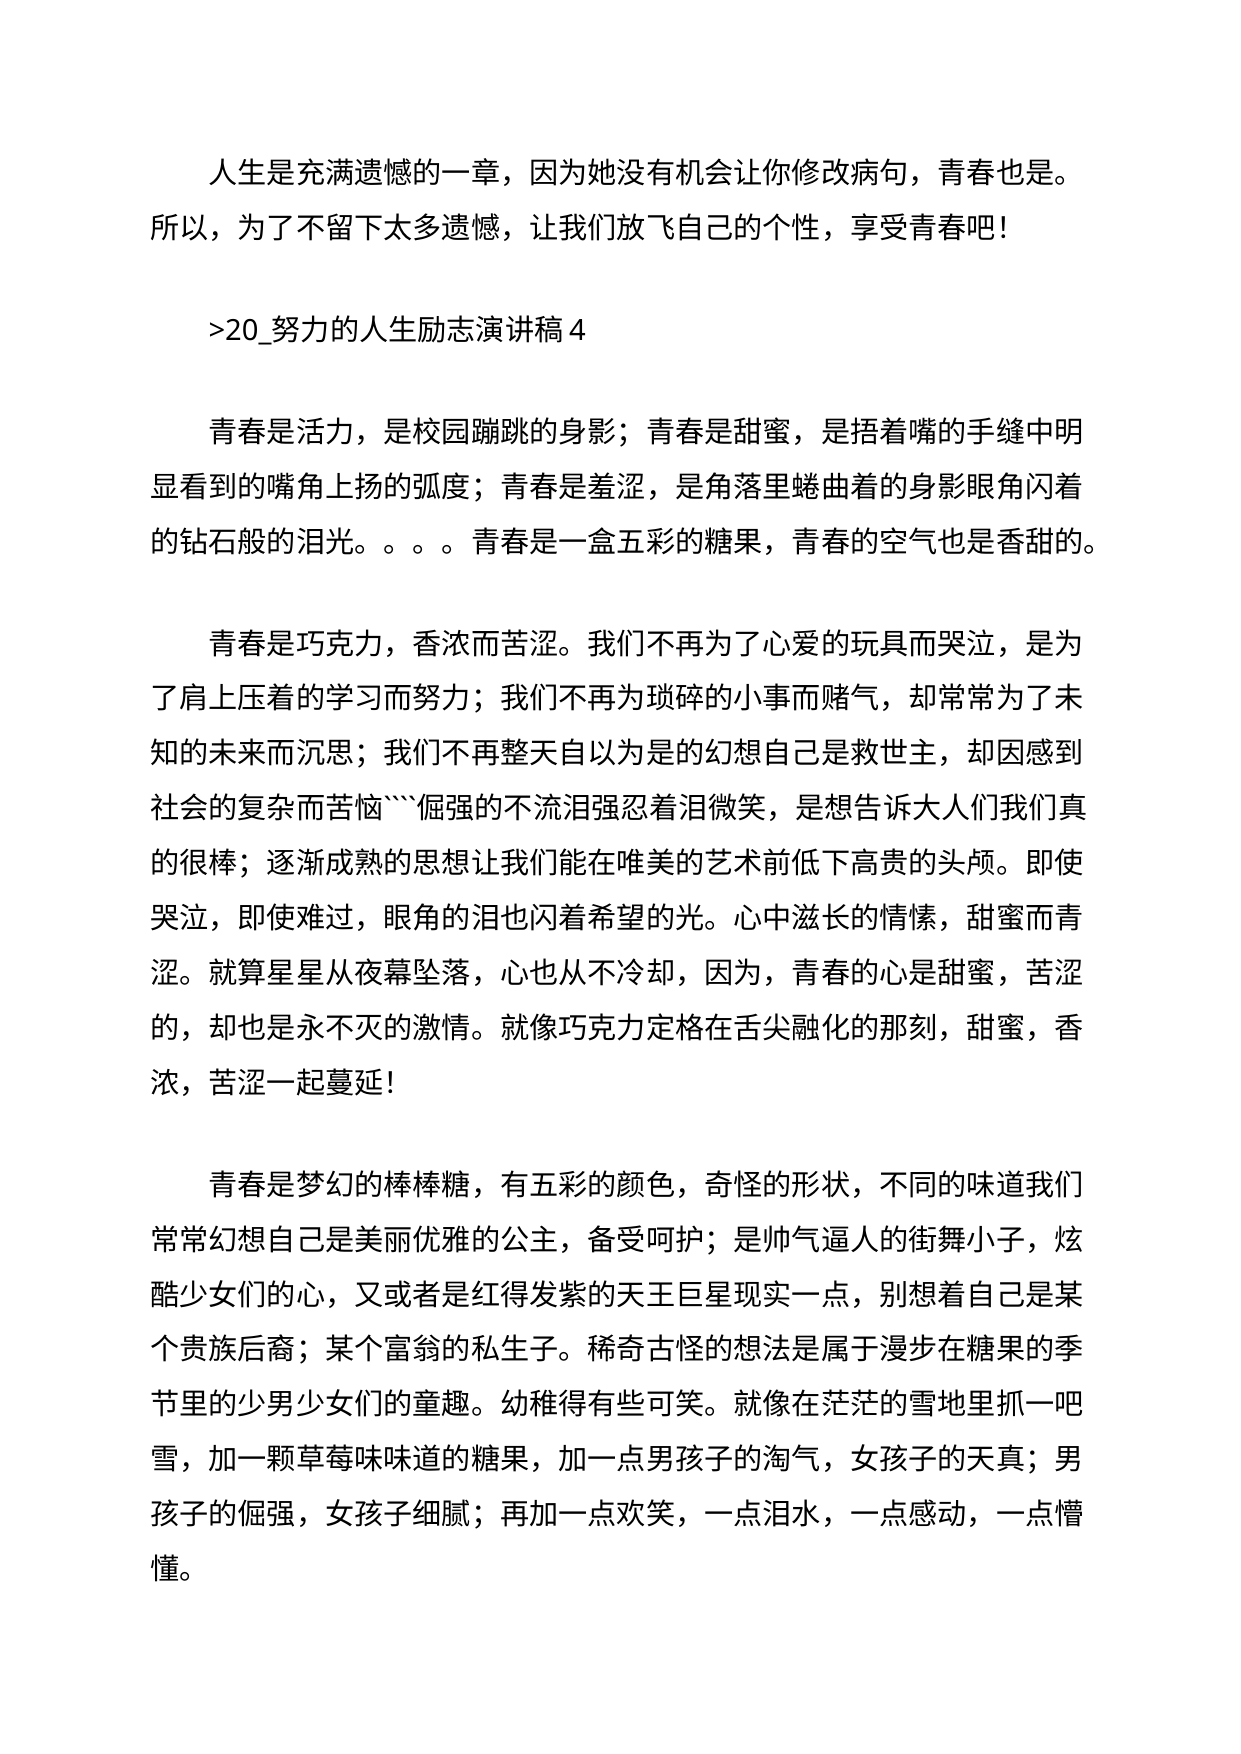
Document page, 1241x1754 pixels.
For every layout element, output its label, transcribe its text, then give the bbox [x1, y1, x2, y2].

text 人生是充满遗憾的一章，因为她没有机会让你修改病句，青春也是。所以，为了不留下太多遗憾，让我们放飞自己的个性，享受青春吧！ [150, 150, 1090, 247]
text 青春是巧克力，香浓而苦涩。我们不再为了心爱的玩具而哭泣，是为了肩上压着的学习而努力；我们不再为琐碎的小事而赌气，却常常为了未知的未来而沉思；我们不再整天自以为是的幻想自己是救世主，却因感到社会的复杂而苦恼````倔强的不流泪强忍着泪微笑，是想告诉大人们我们真的很棒；逐渐成熟的思想让我们能在唯美的艺术前低下高贵的头颅。即使哭泣，即使难过，眼角的泪也闪着希望的光。心中滋长的情愫，甜蜜而青涩。就算星星从夜幕坠落，心也从不冷却，因为，青春的心是甜蜜，苦涩的，却也是永不灭的激情。就像巧克力定格在舌尖融化的那刻，甜蜜，香浓，苦涩一起蔓延！ [150, 620, 1090, 1102]
text >20_努力的人生励志演讲稿4 [150, 307, 1090, 349]
text 青春是梦幻的棒棒糖，有五彩的颜色，奇怪的形状，不同的味道我们常常幻想自己是美丽优雅的公主，备受呵护；是帅气逼人的街舞小子，炫酷少女们的心，又或者是红得发紫的天王巨星现实一点，别想着自己是某个贵族后裔；某个富翁的私生子。稀奇古怪的想法是属于漫步在糖果的季节里的少男少女们的童趣。幼稚得有些可笑。就像在茫茫的雪地里抓一吧雪，加一颗草莓味味道的糖果，加一点男孩子的淘气，女孩子的天真；男孩子的倔强，女孩子细腻；再加一点欢笑，一点泪水，一点感动，一点懵懂。 [150, 1161, 1090, 1588]
text 青春是活力，是校园蹦跳的身影；青春是甜蜜，是捂着嘴的手缝中明显看到的嘴角上扬的弧度；青春是羞涩，是角落里蜷曲着的身影眼角闪着的钻石般的泪光。。。。青春是一盒五彩的糖果，青春的空气也是香甜的。 [150, 409, 1090, 561]
